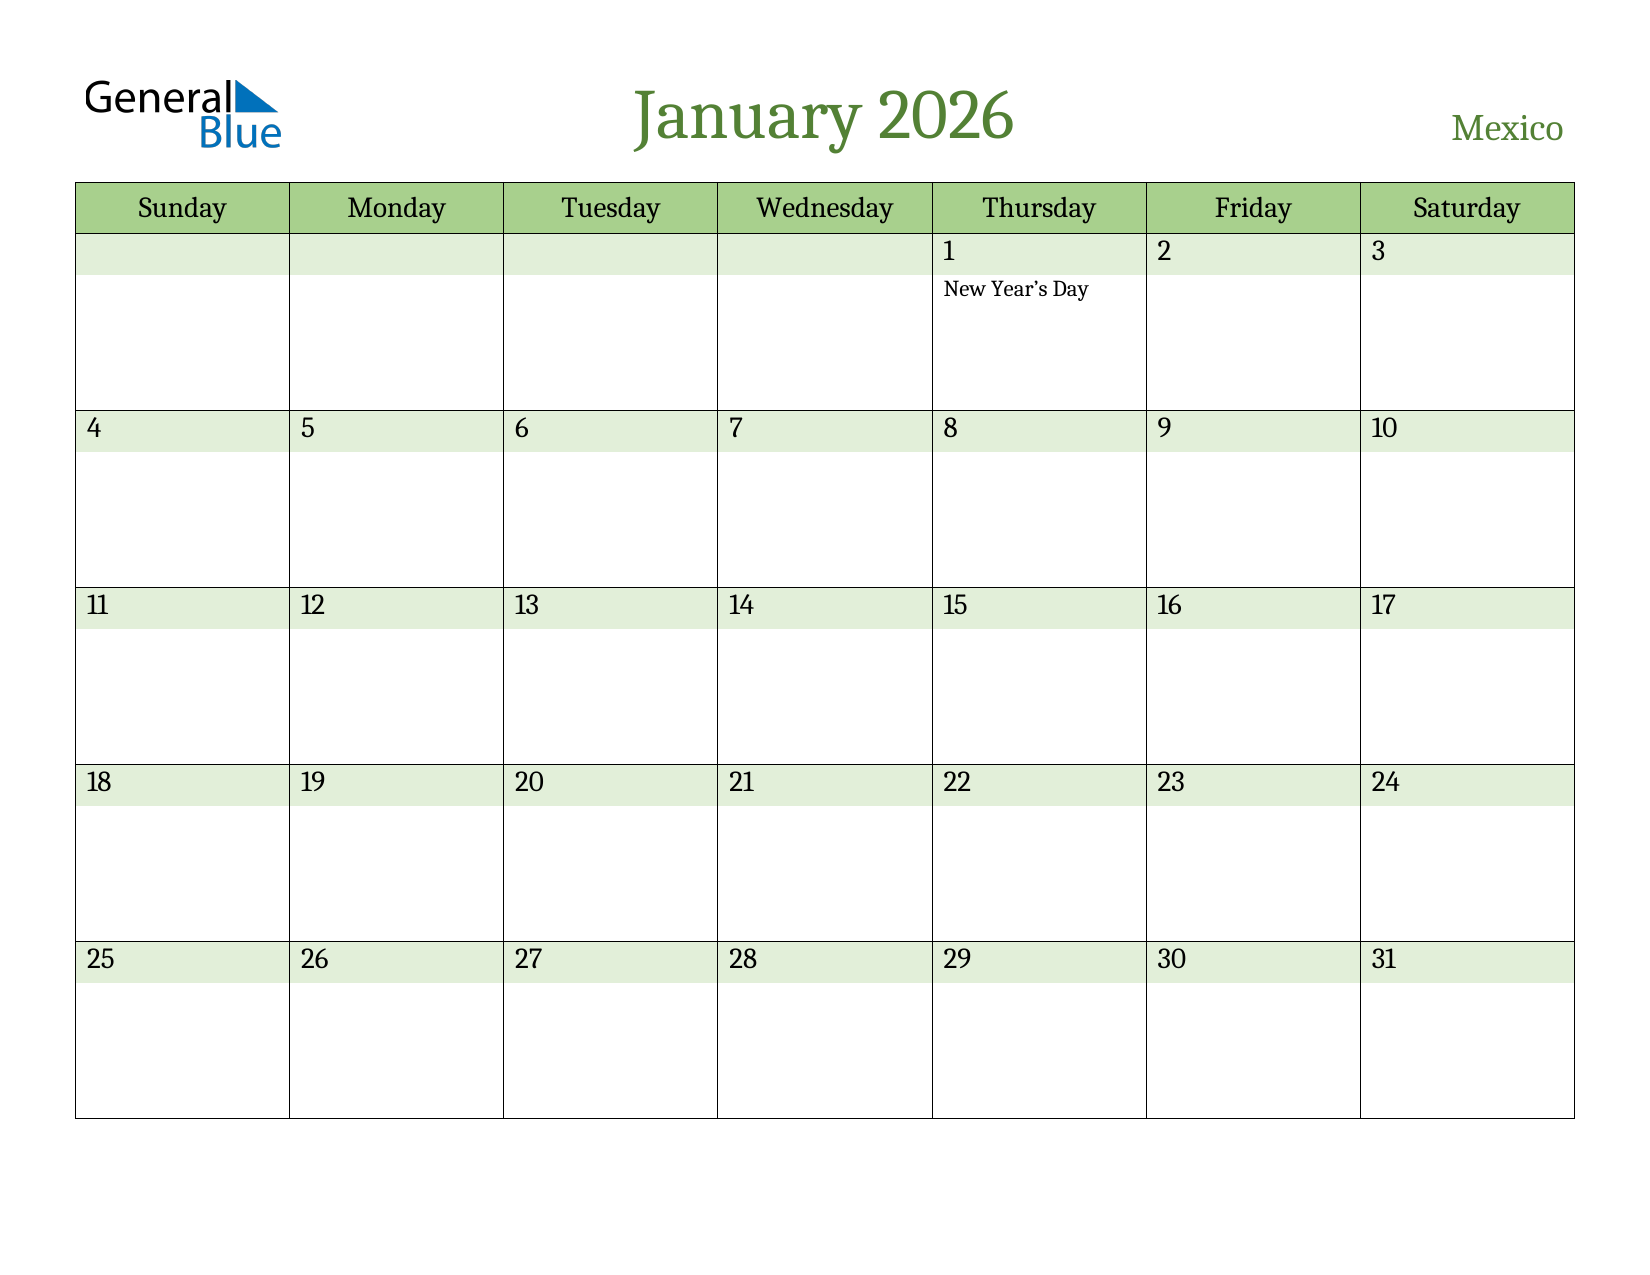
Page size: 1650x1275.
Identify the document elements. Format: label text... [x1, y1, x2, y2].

table_header January 2026 [504, 75, 1146, 182]
table_cell Sunday [76, 183, 289, 233]
table_cell New Year’s Day [933, 275, 1146, 410]
table_cell 4 [76, 411, 289, 452]
table_cell [504, 234, 717, 275]
table_cell 9 [1147, 411, 1360, 452]
table_cell [1361, 806, 1574, 941]
table_cell [1147, 983, 1360, 1118]
table_cell [718, 629, 932, 764]
table_cell 11 [76, 588, 289, 629]
table_cell [504, 629, 717, 764]
table_cell [933, 983, 1146, 1118]
table_cell [1147, 629, 1360, 764]
table_cell [76, 234, 289, 275]
table_cell 27 [504, 942, 717, 983]
table_cell 26 [290, 942, 503, 983]
table_cell [1361, 275, 1574, 410]
table_cell [290, 275, 503, 410]
table_cell [290, 629, 503, 764]
table_cell 23 [1147, 765, 1360, 806]
table_cell 14 [718, 588, 932, 629]
table_cell 7 [718, 411, 932, 452]
table_cell 25 [76, 942, 289, 983]
table_cell Saturday [1361, 183, 1574, 233]
table_cell [1361, 629, 1574, 764]
table_cell 20 [504, 765, 717, 806]
table_header Mexico [1146, 75, 1574, 182]
table_cell Wednesday [718, 183, 932, 233]
table_cell [76, 275, 289, 410]
table_cell [76, 629, 289, 764]
table_cell [1361, 983, 1574, 1118]
table_cell 1 [933, 234, 1146, 275]
table_cell 16 [1147, 588, 1360, 629]
table_cell [290, 983, 503, 1118]
table_cell 22 [933, 765, 1146, 806]
table_cell [504, 452, 717, 587]
table_cell 15 [933, 588, 1146, 629]
table_header [76, 75, 503, 182]
table_cell [718, 452, 932, 587]
table_cell 5 [290, 411, 503, 452]
table_cell [933, 629, 1146, 764]
table_cell 28 [718, 942, 932, 983]
table_cell Tuesday [504, 183, 717, 233]
table_cell [1361, 452, 1574, 587]
table_cell [290, 234, 503, 275]
table_cell 17 [1361, 588, 1574, 629]
table_cell [290, 452, 503, 587]
table_cell 29 [933, 942, 1146, 983]
table_cell 24 [1361, 765, 1574, 806]
table_cell [933, 452, 1146, 587]
table_cell 3 [1361, 234, 1574, 275]
table_cell [504, 806, 717, 941]
table_cell Thursday [933, 183, 1146, 233]
table_cell 12 [290, 588, 503, 629]
table_cell Monday [290, 183, 503, 233]
table_cell 30 [1147, 942, 1360, 983]
table_cell [1147, 806, 1360, 941]
picture [86, 80, 281, 148]
table_cell 8 [933, 411, 1146, 452]
table_cell [1147, 275, 1360, 410]
table_cell 31 [1361, 942, 1574, 983]
table_cell [718, 983, 932, 1118]
table_cell [504, 275, 717, 410]
table_cell 21 [718, 765, 932, 806]
table_cell [76, 452, 289, 587]
table_cell Friday [1147, 183, 1360, 233]
table_cell [504, 983, 717, 1118]
table_cell [76, 983, 289, 1118]
table_cell 6 [504, 411, 717, 452]
table_cell [933, 806, 1146, 941]
table_cell 19 [290, 765, 503, 806]
table_cell 18 [76, 765, 289, 806]
table_cell 2 [1147, 234, 1360, 275]
table_cell [718, 275, 932, 410]
table_cell [76, 806, 289, 941]
table_cell [718, 806, 932, 941]
table_cell [1147, 452, 1360, 587]
table_cell 13 [504, 588, 717, 629]
table_cell [718, 234, 932, 275]
table_cell 10 [1361, 411, 1574, 452]
table_cell [290, 806, 503, 941]
